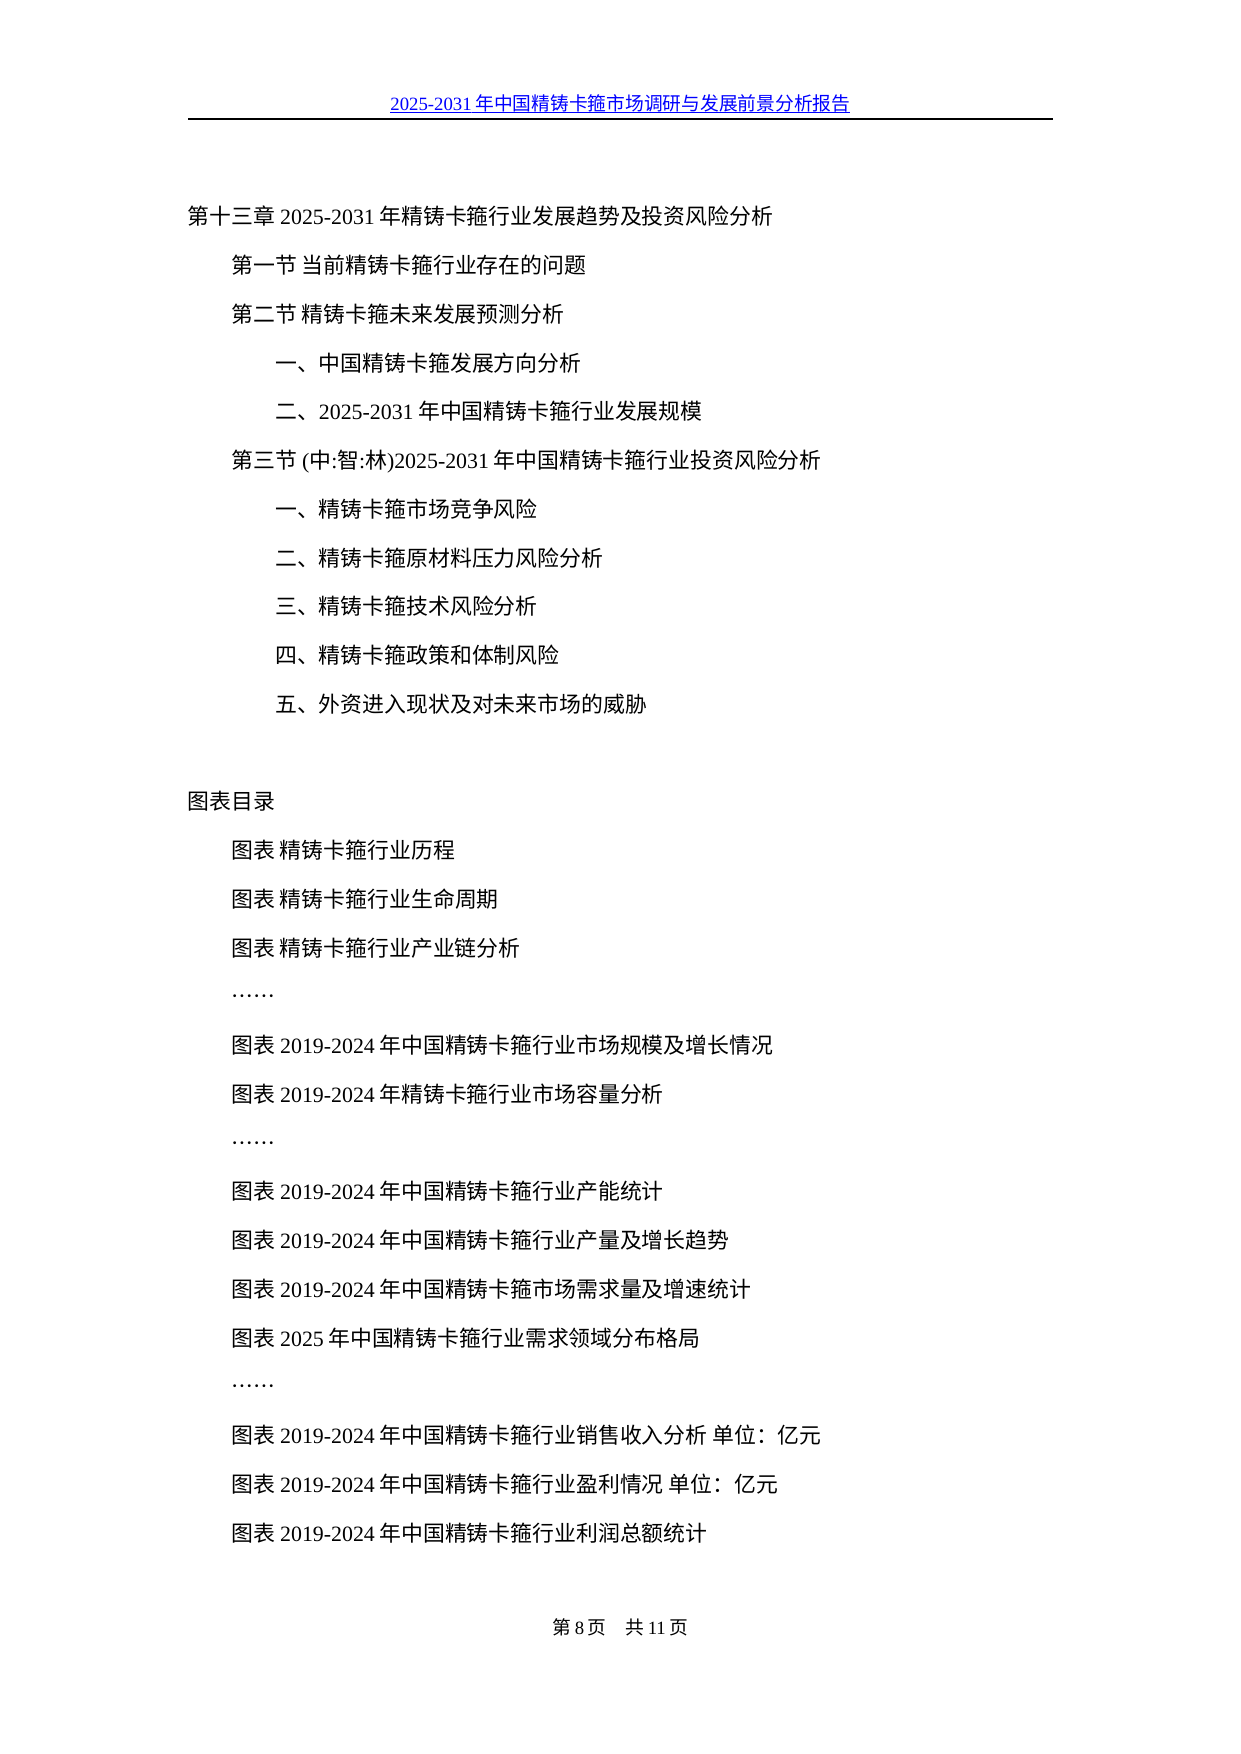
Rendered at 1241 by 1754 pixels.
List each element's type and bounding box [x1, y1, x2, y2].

text [187, 150, 1053, 1548]
